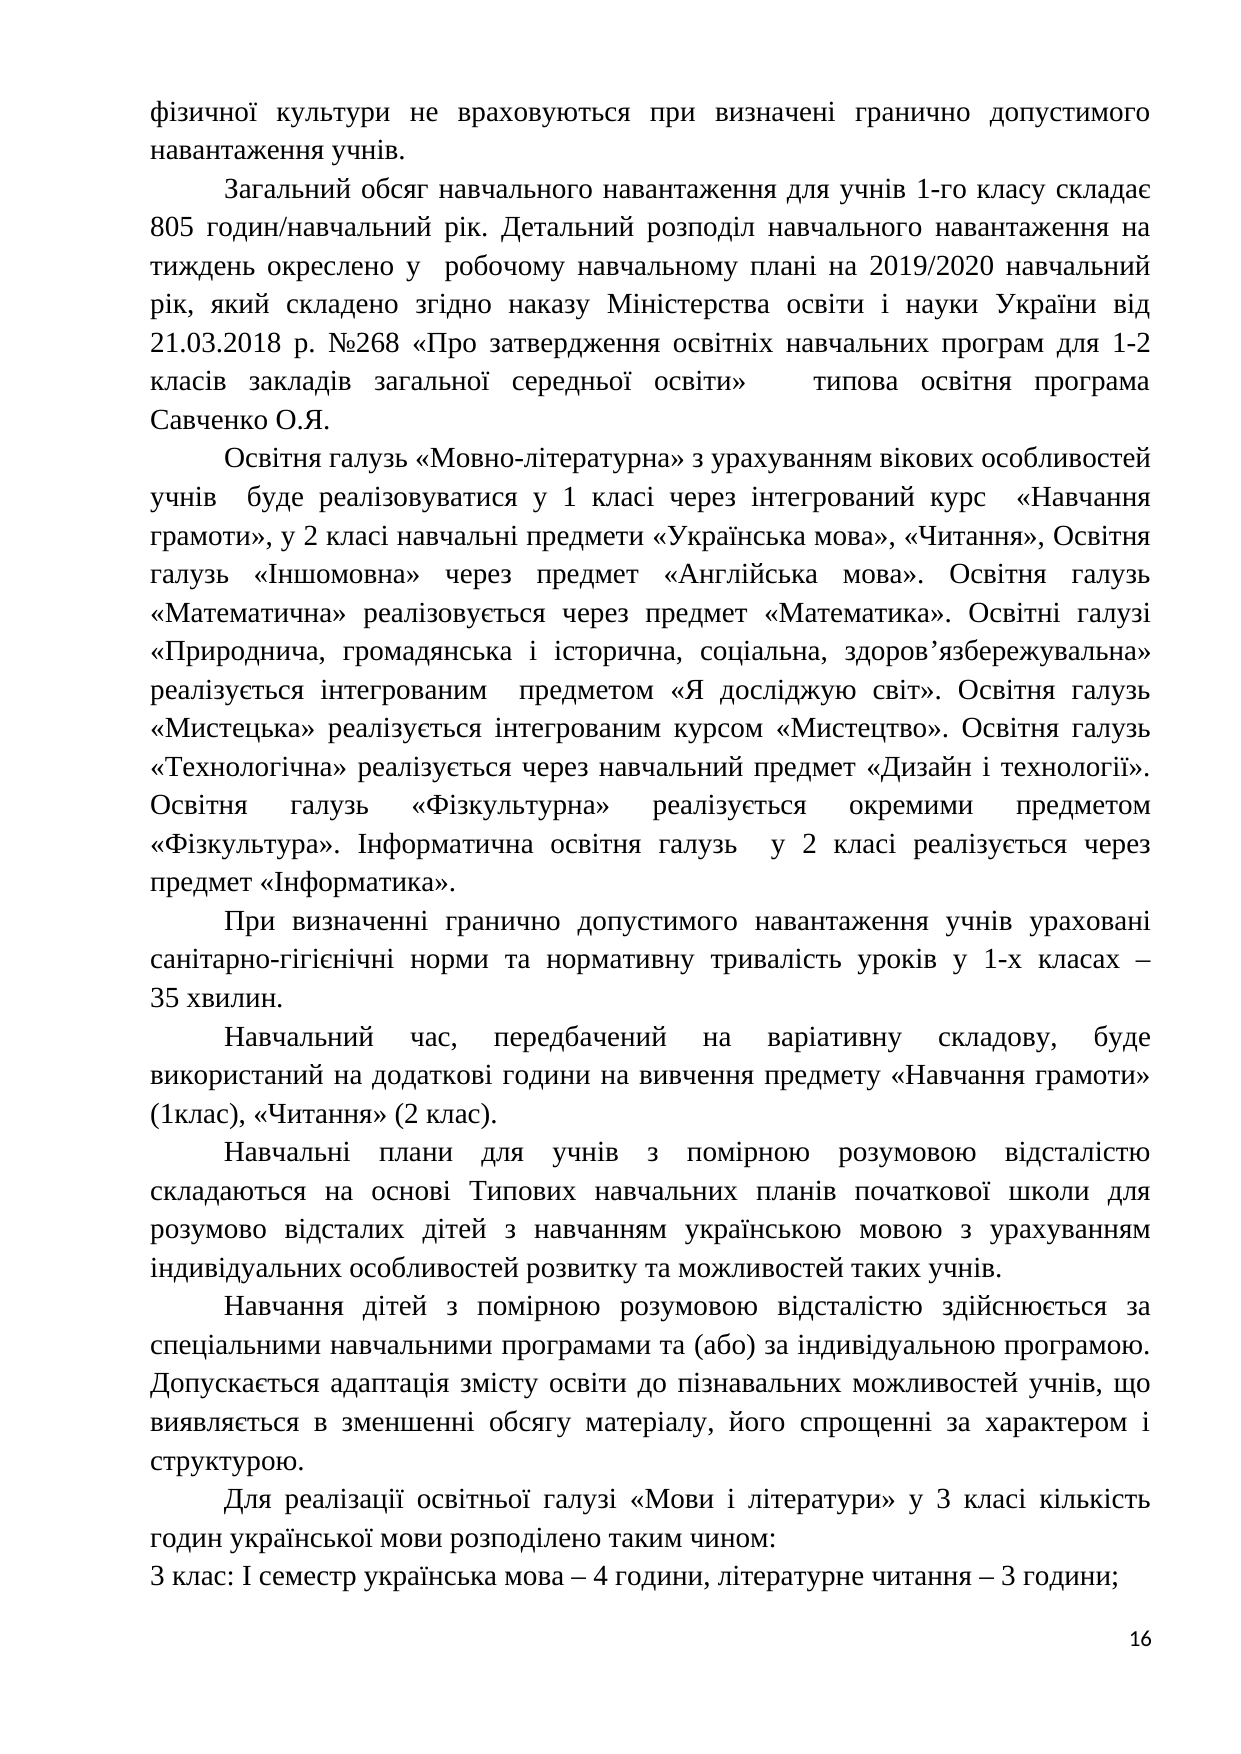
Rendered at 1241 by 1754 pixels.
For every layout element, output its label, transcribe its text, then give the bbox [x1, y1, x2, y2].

text 3 клас: І семестр українська мова – 4 години, літературне читання – 3 години; [150, 1558, 1152, 1592]
text При визначенні гранично допустимого навантаження учнів ураховані санітарно-гігієнічні норми та нормативну тривалість уроків у 1-х класах – 35 хвилин. [150, 903, 1152, 1014]
text Навчання дітей з помірною розумовою відсталістю здійснюється за спеціальними навчальними програмами та (або) за індивідуальною програмою. Допускається адаптація змісту освіти до пізнавальних можливостей учнів, що виявляється в зменшенні обсягу матеріалу, його спрощенні за характером і структурою. [150, 1288, 1152, 1476]
text Навчальний час, передбачений на варіативну складову, буде використаний на додаткові години на вивчення предмету «Навчання грамоти» (1клас), «Читання» (2 клас). [150, 1019, 1152, 1129]
text Для реалізації освітньої галузі «Мови і літератури» у 3 класі кількість годин української мови розподілено таким чином: [150, 1481, 1152, 1553]
text Загальний обсяг навчального навантаження для учнів 1-го класу складає 805 годин/навчальний рік. Детальний розподіл навчального навантаження на тиждень окреслено у робочому навчальному плані на 2019/2020 навчальний рік, який складено згідно наказу Міністерства освіти і науки України від 21.03.2018 р. №268 «Про затвердження освітніх навчальних програм для 1-2 класів закладів загальної середньої освіти» типова освітня програма Савченко О.Я. [150, 171, 1152, 436]
text Освітня галузь «Мовно-літературна» з урахуванням вікових особливостей учнів буде реалізовуватися у 1 класі через інтегрований курс «Навчання грамоти», у 2 класі навчальні предмети «Українська мова», «Читання», Освітня галузь «Іншомовна» через предмет «Англійська мова». Освітня галузь «Математична» реалізовується через предмет «Математика». Освітні галузі «Природнича, громадянська і історична, соціальна, здоров’язбережувальна» реалізується інтегрованим предметом «Я досліджую світ». Освітня галузь «Мистецька» реалізується інтегрованим курсом «Мистецтво». Освітня галузь «Технологічна» реалізується через навчальний предмет «Дизайн і технології». Освітня галузь «Фізкультурна» реалізується окремими предметом «Фізкультура». Інформатична освітня галузь у 2 класі реалізується через предмет «Інформатика». [150, 441, 1152, 898]
text Навчальні плани для учнів з помірною розумовою відсталістю складаються на основі Типових навчальних планів початкової школи для розумово відсталих дітей з навчанням українською мовою з урахуванням індивідуальних особливостей розвитку та можливостей таких учнів. [150, 1134, 1152, 1283]
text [150, 94, 1152, 166]
